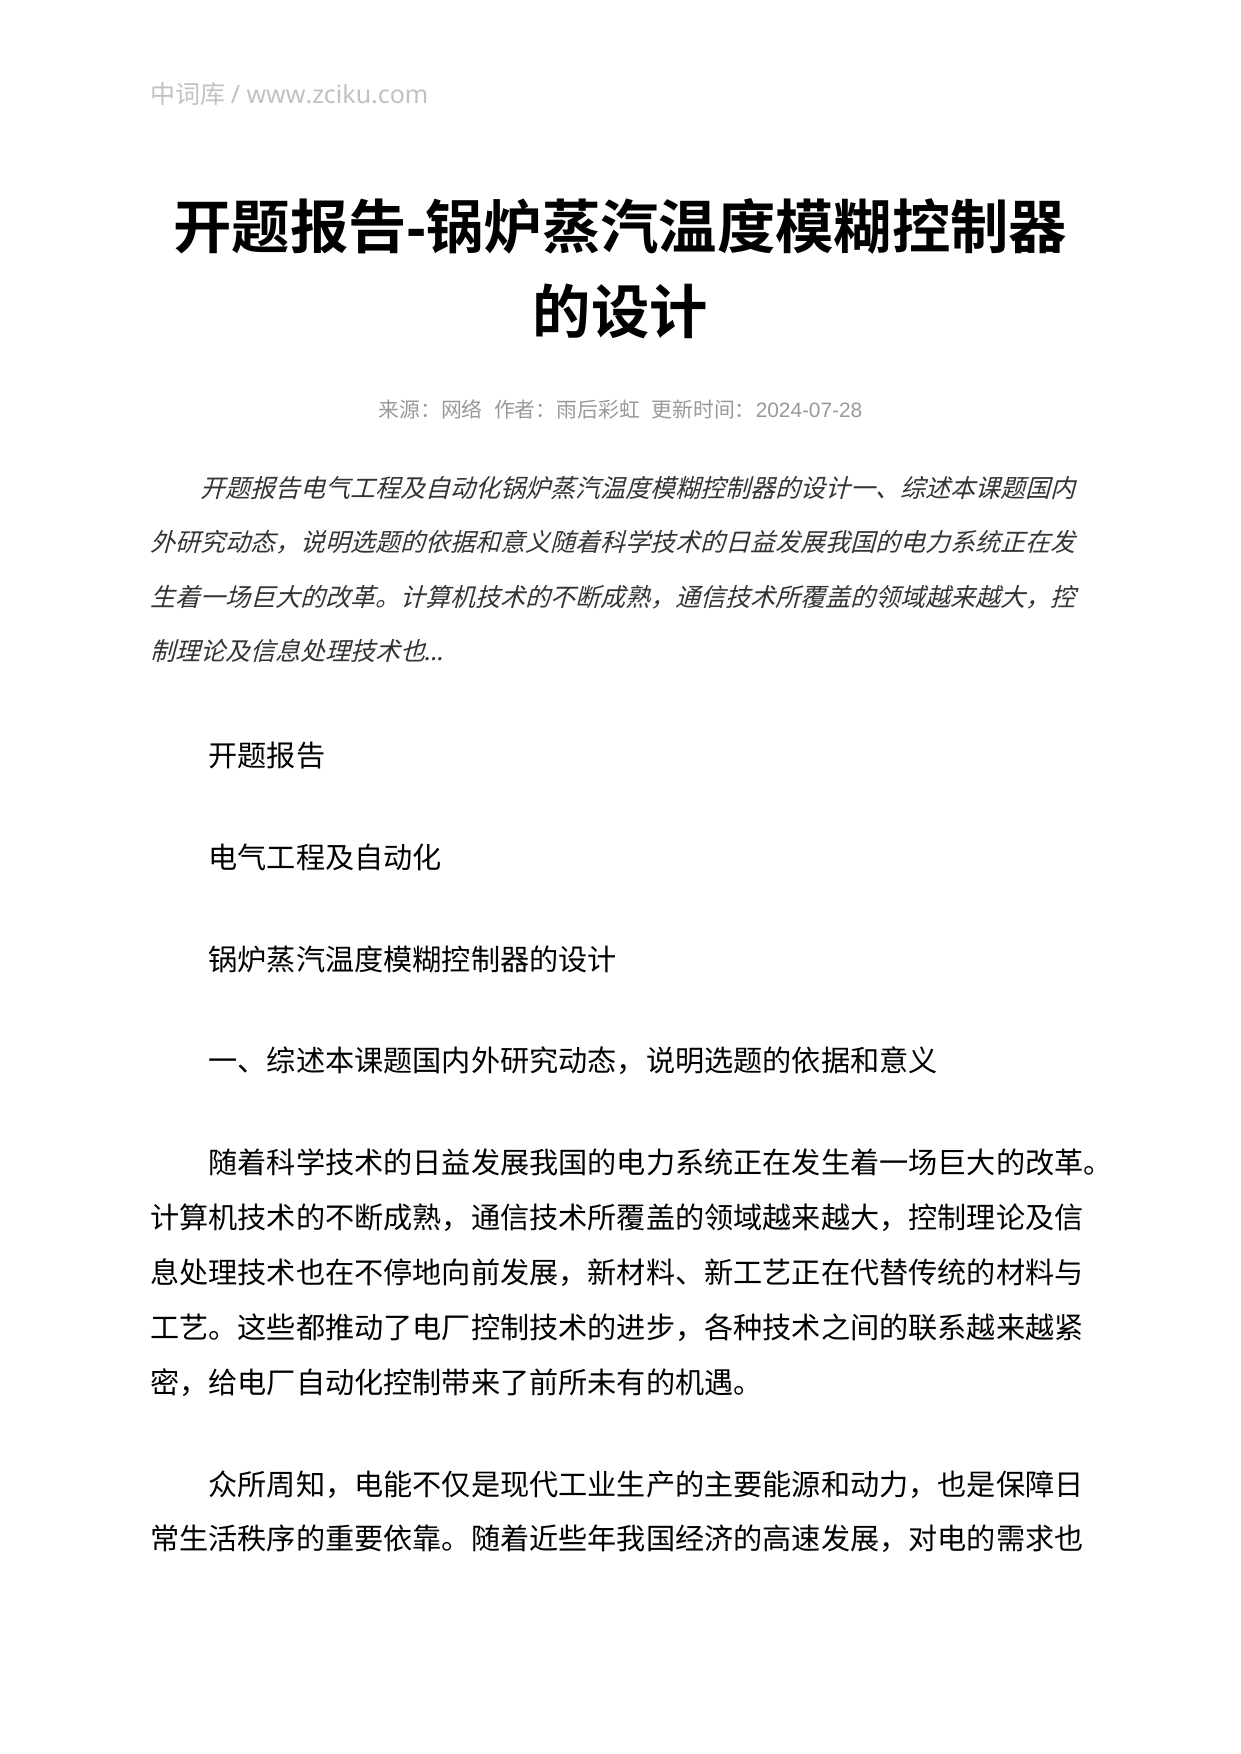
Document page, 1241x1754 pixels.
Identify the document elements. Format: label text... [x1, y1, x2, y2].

text 开题报告 [150, 733, 1090, 775]
text 电气工程及自动化 [150, 834, 1090, 877]
text 开题报告电气工程及自动化锅炉蒸汽温度模糊控制器的设计一、综述本课题国内外研究动态，说明选题的依据和意义随着科学技术的日益发展我国的电力系统正在发生着一场巨大的改革。计算机技术的不断成熟，通信技术所覆盖的领域越来越大，控制理论及信息处理技术也... [150, 468, 1090, 668]
text 锅炉蒸汽温度模糊控制器的设计 [150, 936, 1090, 978]
text 随着科学技术的日益发展我国的电力系统正在发生着一场巨大的改革。计算机技术的不断成熟，通信技术所覆盖的领域越来越大，控制理论及信息处理技术也在不停地向前发展，新材料、新工艺正在代替传统的材料与工艺。这些都推动了电厂控制技术的进步，各种技术之间的联系越来越紧密，给电厂自动化控制带来了前所未有的机遇。 [150, 1140, 1090, 1402]
subtitle 开题报告-锅炉蒸汽温度模糊控制器的设计 [150, 181, 1090, 351]
text 来源：网络 作者：雨后彩虹 更新时间：2024-07-28 [150, 397, 1090, 421]
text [150, 1461, 1090, 1558]
text 一、综述本课题国内外研究动态，说明选题的依据和意义 [150, 1038, 1090, 1080]
